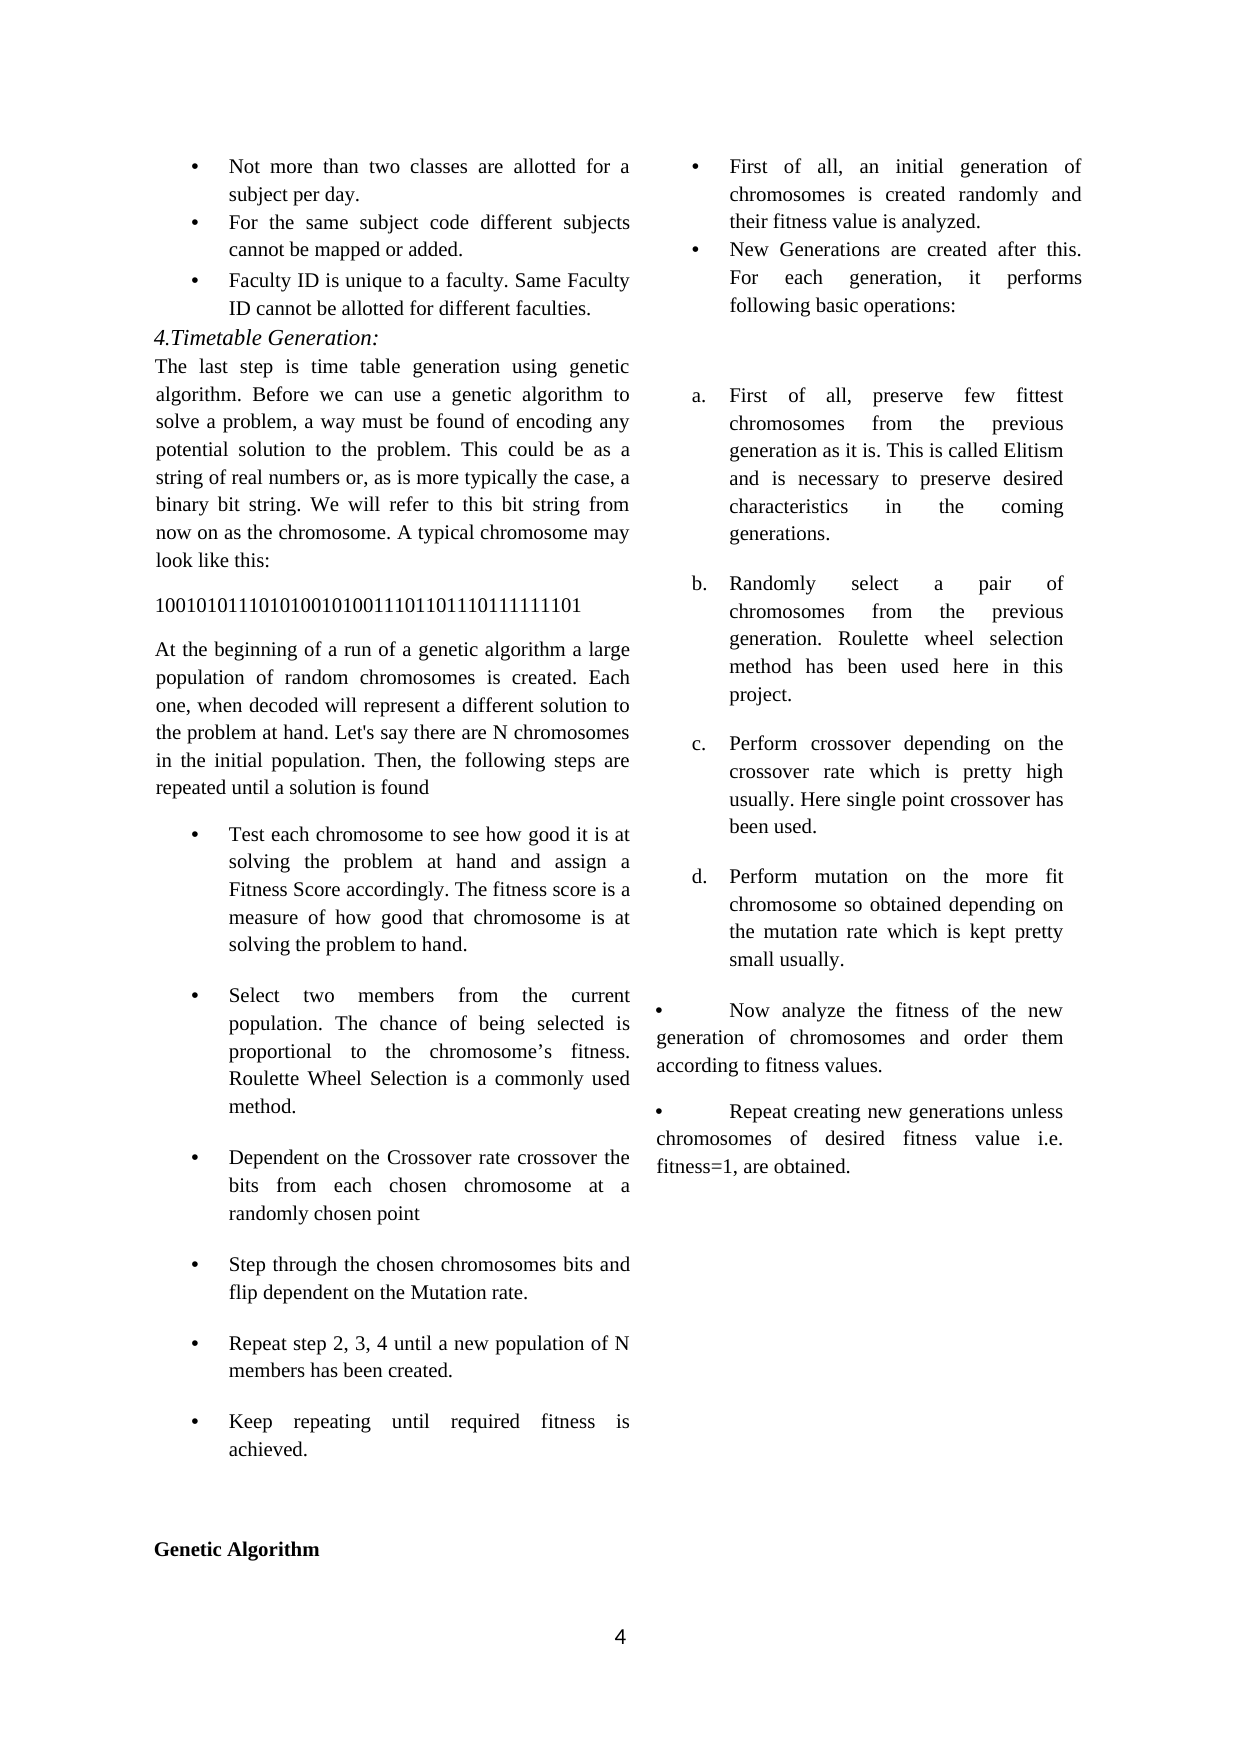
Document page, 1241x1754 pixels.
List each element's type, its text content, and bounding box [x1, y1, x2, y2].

list Perform crossover depending on the crossover rate which is pretty high usually. Here single point crossover has been used. [692, 731, 1064, 838]
text At the beginning of a run of a genetic algorithm a large population of random chromosomes is created. Each one, when decoded will represent a different solution to the problem at hand. Let's say there are N chromosomes in the initial population. Then, the following steps are repeated until a solution is found [154, 637, 630, 799]
text The last step is time table generation using genetic algorithm. Before we can use a genetic algorithm to solve a problem, a way must be found of encoding any potential solution to the problem. This could be as a string of real numbers or, as is more typically the case, a binary bit string. We will refer to this bit string from now on as the chromosome. A typical chromosome may look like this: [154, 354, 630, 572]
list Perform mutation on the more fit chromosome so obtained depending on the mutation rate which is kept pretty small usually. [692, 864, 1064, 971]
text Genetic Algorithm [153, 1537, 635, 1561]
list Select two members from the current population. The chance of being selected is proportional to the chromosome’s fitness. Roulette Wheel Selection is a commonly used method. [191, 983, 630, 1118]
list Not more than two classes are allotted for a subject per day. [191, 154, 630, 206]
list Now analyze the fitness of the new generation of chromosomes and order them according to fitness values. [655, 998, 1064, 1077]
list Faculty ID is unique to a faculty. Same Faculty ID cannot be allotted for different faculties. [191, 268, 630, 319]
list Test each chromosome to see how good it is at solving the problem at hand and assign a Fitness Score accordingly. The fitness score is a measure of how good that chromosome is at solving the problem to hand. [191, 822, 630, 956]
list Dependent on the Crossover rate crossover the bits from each chosen chromosome at a randomly chosen point [191, 1145, 630, 1224]
list Repeat step 2, 3, 4 until a new population of N members has been created. [191, 1331, 630, 1382]
list For the same subject code different subjects cannot be mapped or added. [191, 209, 630, 261]
list New Generations are created after this. For each generation, it performs following basic operations: [692, 237, 1082, 317]
list First of all, preserve few fittest chromosomes from the previous generation as it is. This is called Elitism and is necessary to preserve desired characteristics in the coming generations. [692, 383, 1064, 545]
list Step through the chosen chromosomes bits and flip dependent on the Mutation rate. [191, 1252, 630, 1304]
text 4.Timetable Generation: [153, 323, 630, 350]
list Keep repeating until required fitness is achieved. [191, 1409, 630, 1461]
list First of all, an initial generation of chromosomes is created randomly and their fitness value is analyzed. [692, 154, 1082, 233]
text 10010101110101001010011101101110111111101 [154, 593, 630, 617]
list Randomly select a pair of chromosomes from the previous generation. Roulette wheel selection method has been used here in this project. [692, 571, 1064, 706]
list Repeat creating new generations unless chromosomes of desired fitness value i.e. fitness=1, are obtained. [655, 1098, 1064, 1178]
